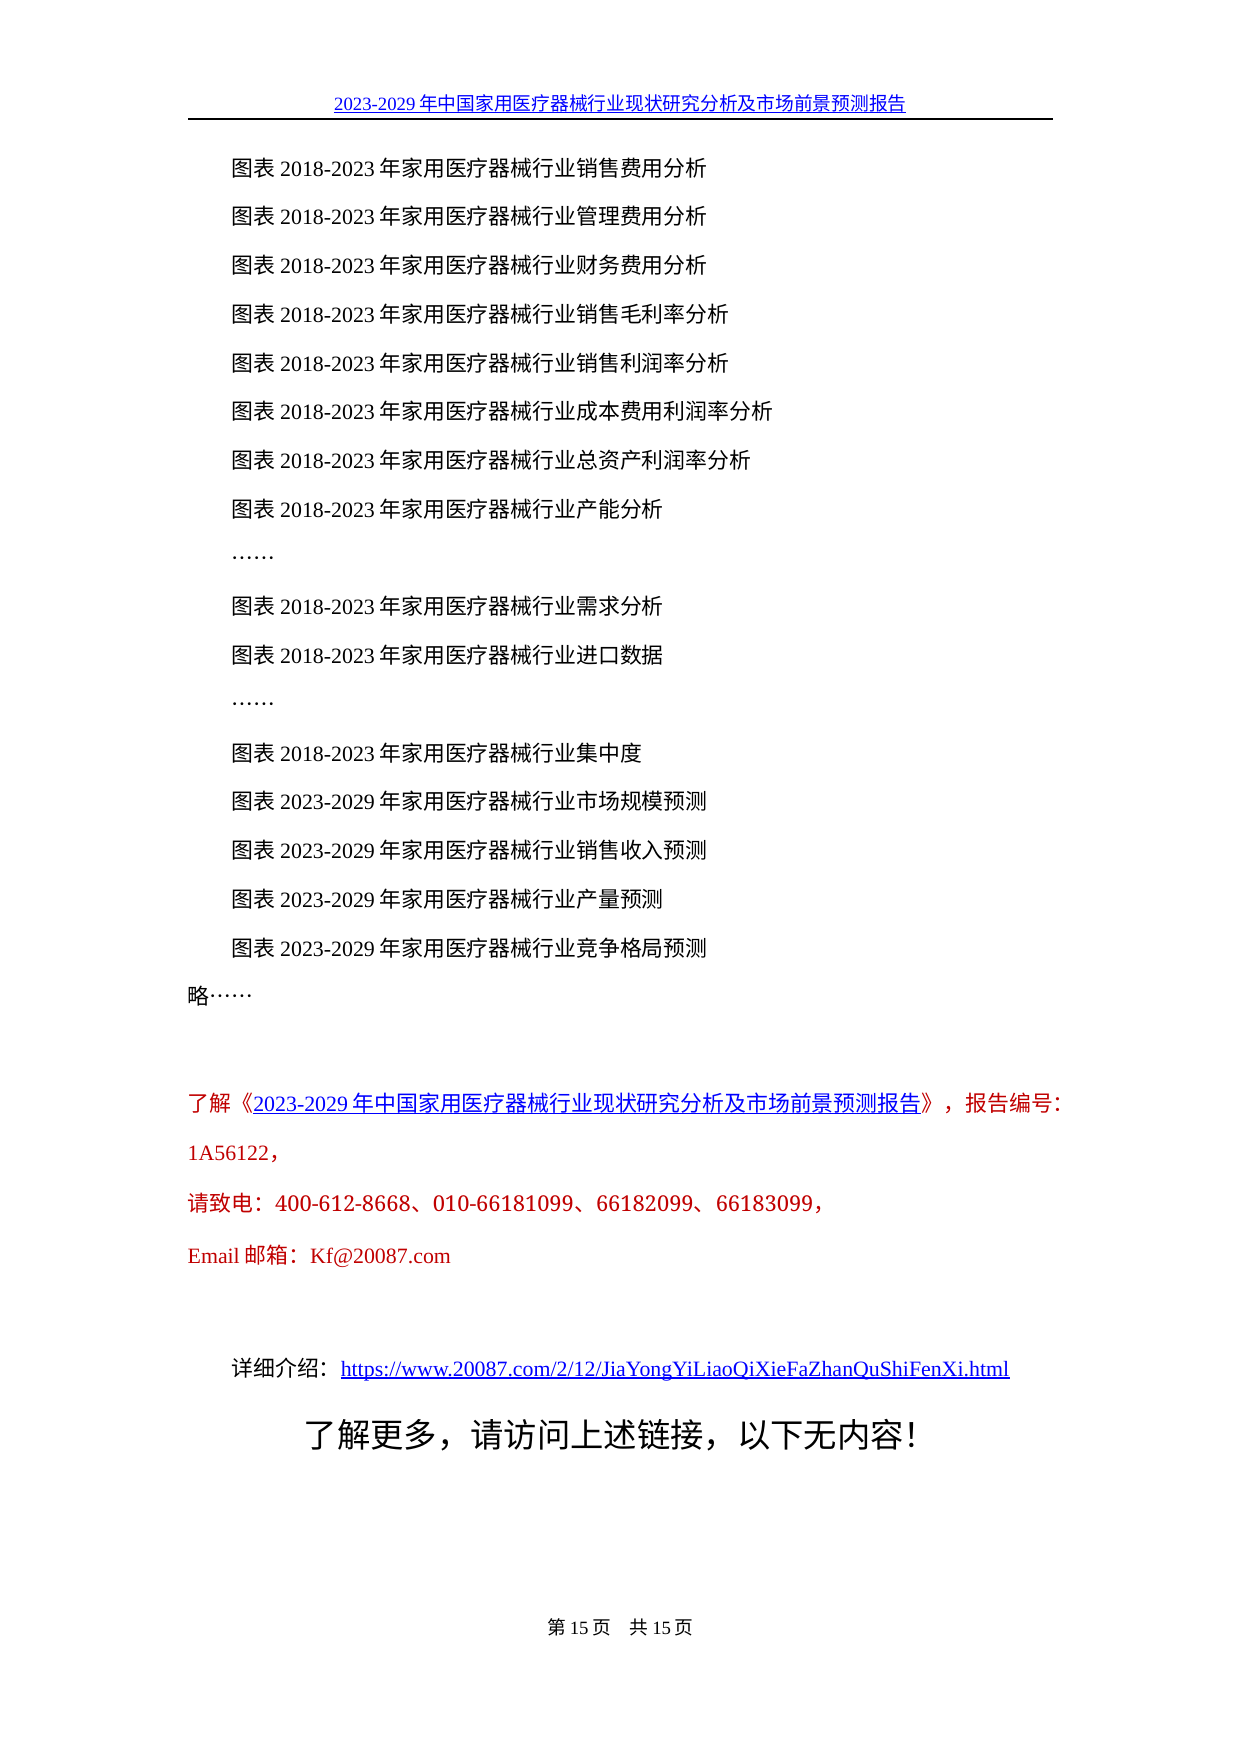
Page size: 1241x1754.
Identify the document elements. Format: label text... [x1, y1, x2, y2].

title 了解更多，请访问上述链接，以下无内容！ [187, 1400, 1053, 1465]
text 请致电：400-612-8668、010-66181099、66182099、66183099， [187, 1186, 1053, 1218]
text 详细介绍：https://www.20087.com/2/12/JiaYongYiLiaoQiXieFaZhanQuShiFenXi.html [187, 1350, 1053, 1383]
text Email邮箱：Kf@20087.com [187, 1237, 1053, 1270]
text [187, 150, 1053, 1011]
text 了解《2023-2029年中国家用医疗器械行业现状研究分析及市场前景预测报告》，报告编号：1A56122， [187, 1085, 1053, 1167]
